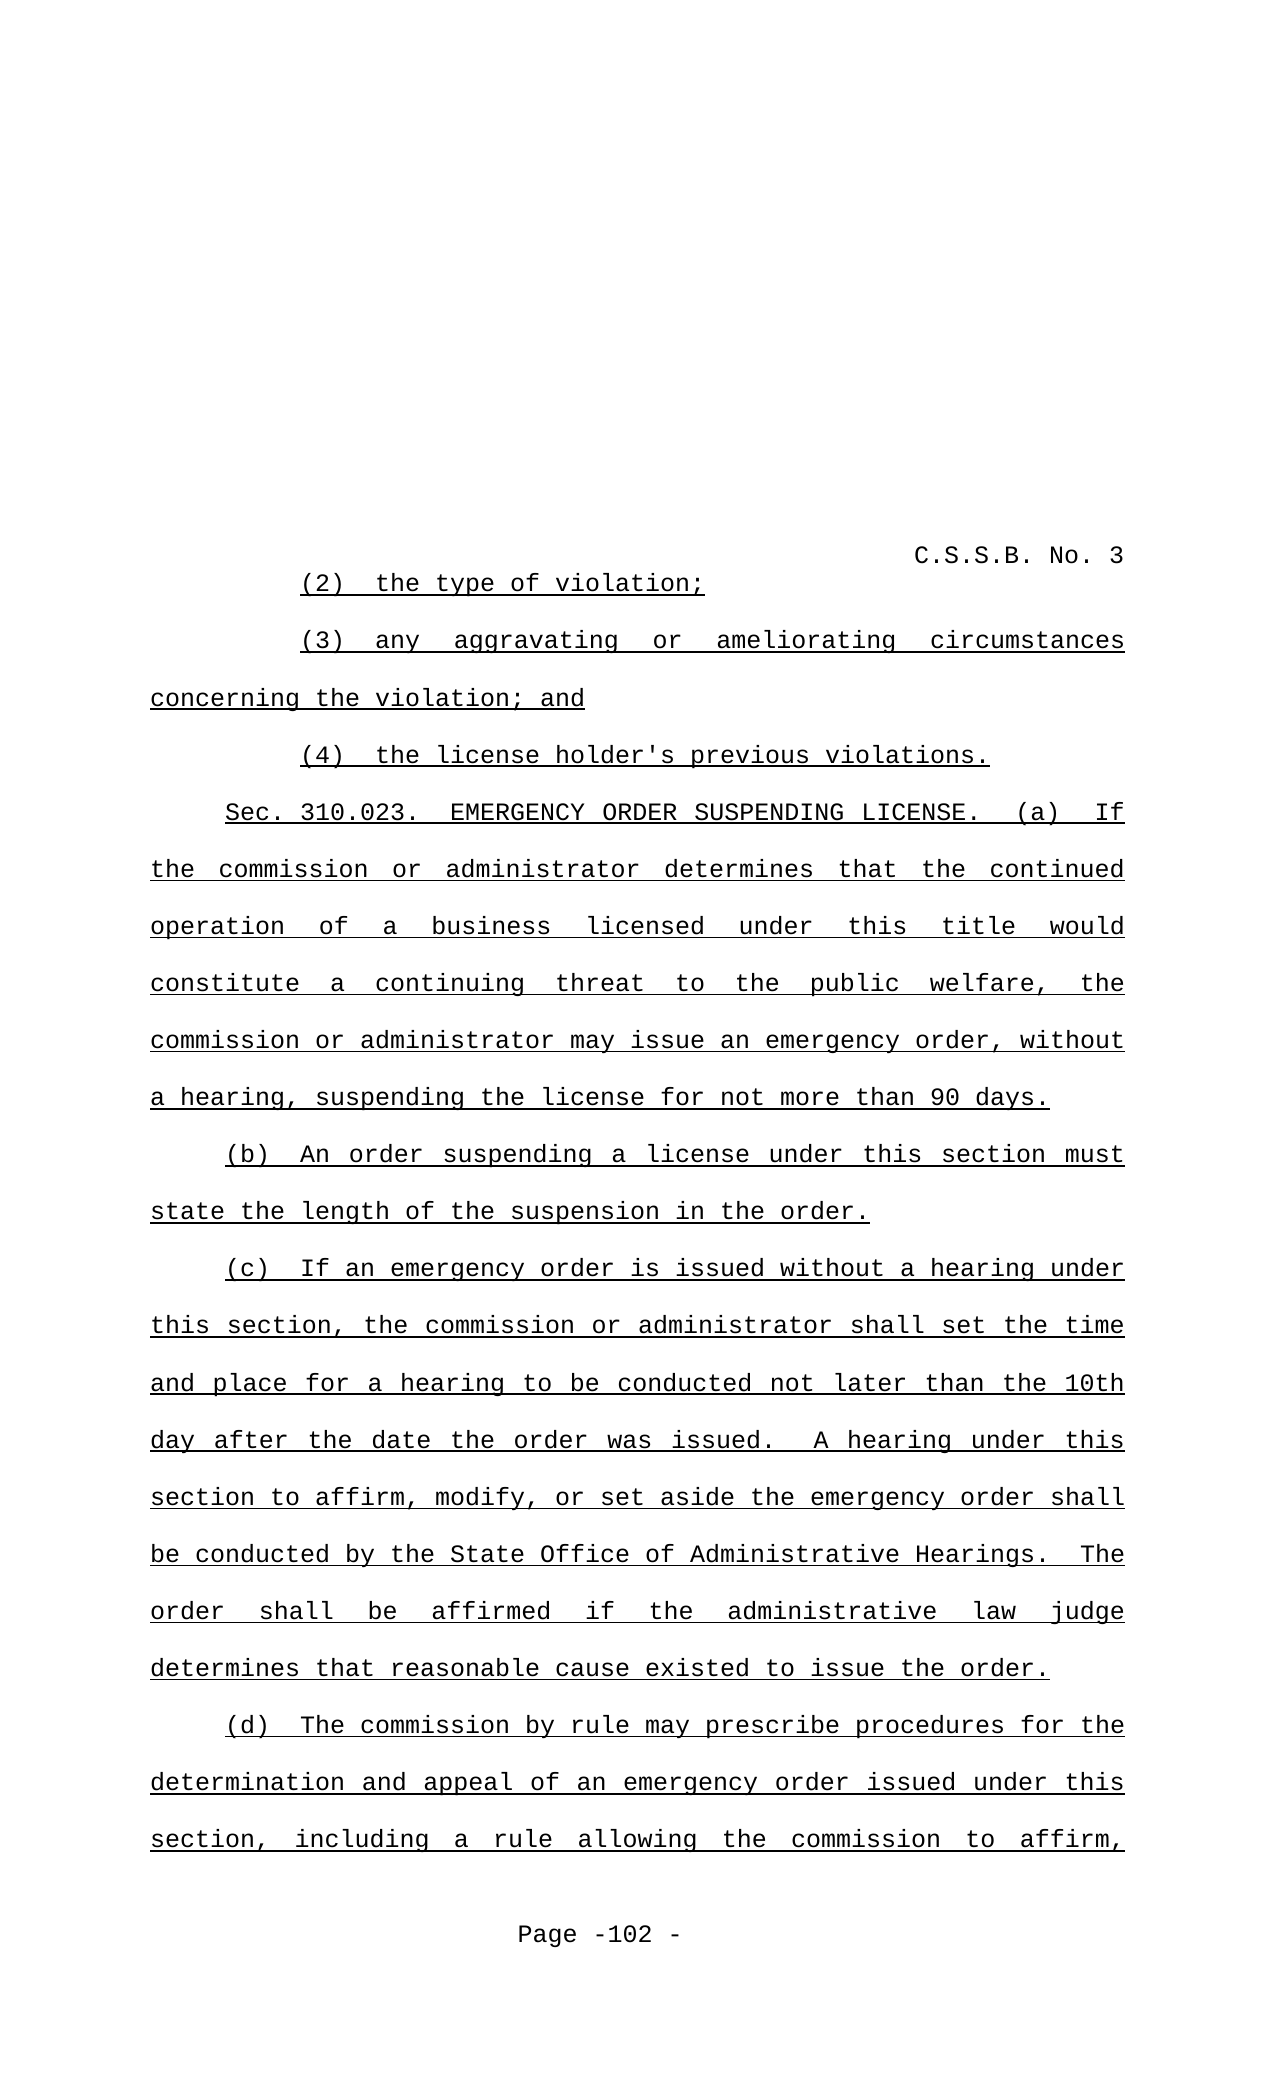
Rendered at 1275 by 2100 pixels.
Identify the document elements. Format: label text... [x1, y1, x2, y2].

text (c) If an emergency order is issued without a hearing under this section, the commission or administrator shall set the time and place for a hearing to be conducted not later than the 10th day after the date the order was issued. A hearing under this section to affirm, modify, or set aside the emergency order shall be conducted by the State Office of Administrative Hearings. The order shall be affirmed if the administrative law judge determines that reasonable cause existed to issue the order. [150, 1566, 1125, 1622]
text (c) If an emergency order is issued without a hearing under this section, the commission or administrator shall set the time and place for a hearing to be conducted not later than the 10th day after the date the order was issued. A hearing under this section to affirm, modify, or set aside the emergency order shall be conducted by the State Office of Administrative Hearings. The order shall be affirmed if the administrative law judge determines that reasonable cause existed to issue the order. [150, 1395, 1125, 1450]
text Sec. 310.023. EMERGENCY ORDER SUSPENDING LICENSE. (a) If the commission or administrator determines that the continued operation of a business licensed under this title would constitute a continuing threat to the public welfare, the commission or administrator may issue an emergency order, without a hearing, suspending the license for not more than 90 days. [150, 995, 1125, 1051]
text (c) If an emergency order is issued without a hearing under this section, the commission or administrator shall set the time and place for a hearing to be conducted not later than the 10th day after the date the order was issued. A hearing under this section to affirm, modify, or set aside the emergency order shall be conducted by the State Office of Administrative Hearings. The order shall be affirmed if the administrative law judge determines that reasonable cause existed to issue the order. [150, 1623, 1125, 1684]
text (3) any aggravating or ameliorating circumstances concerning the violation; and [150, 628, 1125, 713]
text Sec. 310.023. EMERGENCY ORDER SUSPENDING LICENSE. (a) If the commission or administrator determines that the continued operation of a business licensed under this title would constitute a continuing threat to the public welfare, the commission or administrator may issue an emergency order, without a hearing, suspending the license for not more than 90 days. [150, 1052, 1125, 1113]
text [150, 1795, 1125, 1850]
text (c) If an emergency order is issued without a hearing under this section, the commission or administrator shall set the time and place for a hearing to be conducted not later than the 10th day after the date the order was issued. A hearing under this section to affirm, modify, or set aside the emergency order shall be conducted by the State Office of Administrative Hearings. The order shall be affirmed if the administrative law judge determines that reasonable cause existed to issue the order. [150, 1452, 1125, 1508]
text (2) the type of violation; [150, 571, 1125, 599]
text Sec. 310.023. EMERGENCY ORDER SUSPENDING LICENSE. (a) If the commission or administrator determines that the continued operation of a business licensed under this title would constitute a continuing threat to the public welfare, the commission or administrator may issue an emergency order, without a hearing, suspending the license for not more than 90 days. [150, 881, 1125, 937]
text (c) If an emergency order is issued without a hearing under this section, the commission or administrator shall set the time and place for a hearing to be conducted not later than the 10th day after the date the order was issued. A hearing under this section to affirm, modify, or set aside the emergency order shall be conducted by the State Office of Administrative Hearings. The order shall be affirmed if the administrative law judge determines that reasonable cause existed to issue the order. [150, 1256, 1125, 1336]
text (c) If an emergency order is issued without a hearing under this section, the commission or administrator shall set the time and place for a hearing to be conducted not later than the 10th day after the date the order was issued. A hearing under this section to affirm, modify, or set aside the emergency order shall be conducted by the State Office of Administrative Hearings. The order shall be affirmed if the administrative law judge determines that reasonable cause existed to issue the order. [150, 1338, 1125, 1393]
text (4) the license holder's previous violations. [150, 742, 1125, 771]
text Sec. 310.023. EMERGENCY ORDER SUSPENDING LICENSE. (a) If the commission or administrator determines that the continued operation of a business licensed under this title would constitute a continuing threat to the public welfare, the commission or administrator may issue an emergency order, without a hearing, suspending the license for not more than 90 days. [150, 938, 1125, 994]
text Sec. 310.023. EMERGENCY ORDER SUSPENDING LICENSE. (a) If the commission or administrator determines that the continued operation of a business licensed under this title would constitute a continuing threat to the public welfare, the commission or administrator may issue an emergency order, without a hearing, suspending the license for not more than 90 days. [150, 799, 1125, 880]
text (b) An order suspending a license under this section must state the length of the suspension in the order. [150, 1142, 1125, 1227]
text (c) If an emergency order is issued without a hearing under this section, the commission or administrator shall set the time and place for a hearing to be conducted not later than the 10th day after the date the order was issued. A hearing under this section to affirm, modify, or set aside the emergency order shall be conducted by the State Office of Administrative Hearings. The order shall be affirmed if the administrative law judge determines that reasonable cause existed to issue the order. [150, 1509, 1125, 1565]
